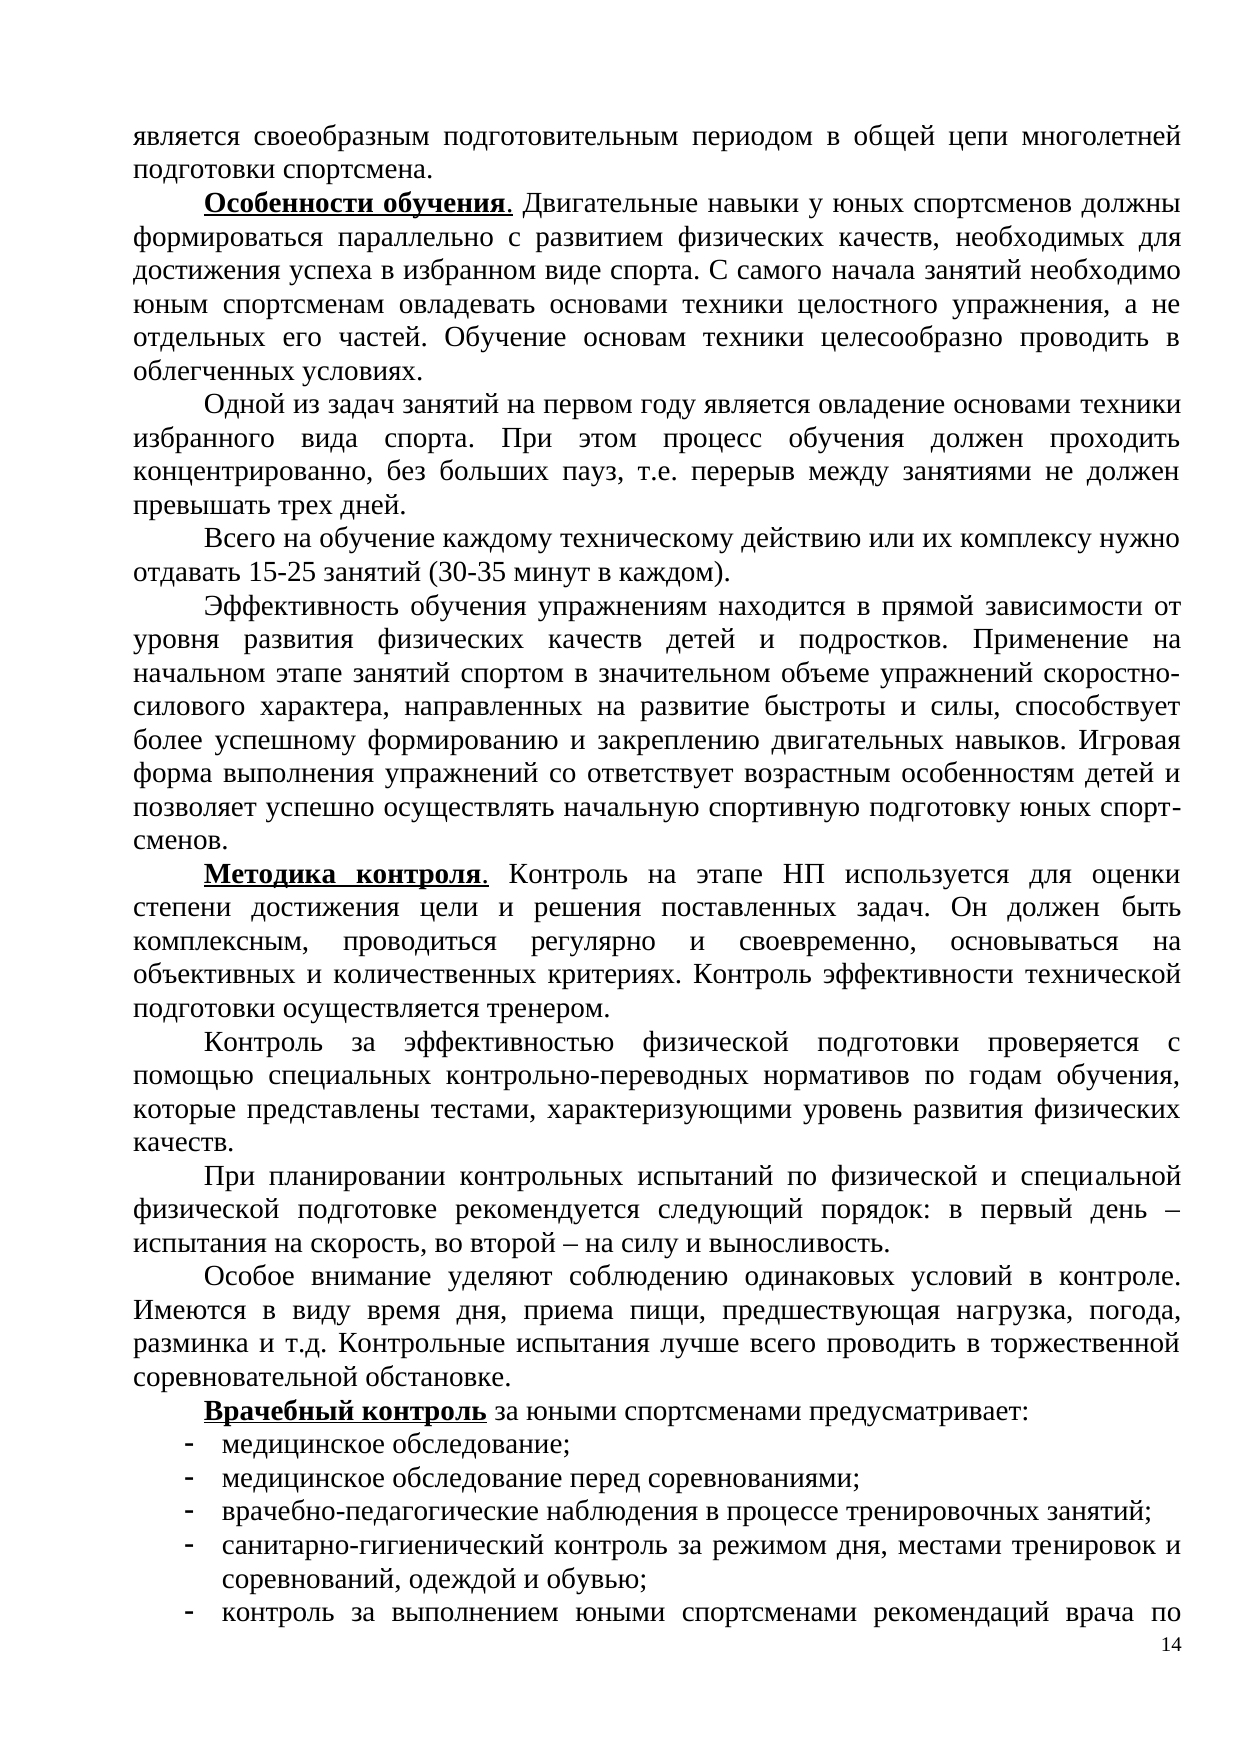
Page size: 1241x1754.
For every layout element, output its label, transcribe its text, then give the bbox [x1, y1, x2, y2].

text Особое внимание уделяют соблюдению одинаковых условий в контроле. Имеются в виду время дня, приема пищи, предшествующая нагрузка, погода, разминка и т.д. Контрольные испытания лучше всего проводить в торжественной соревновательной обстановке. [133, 1258, 1181, 1393]
list санитарно-гигиенический контроль за режимом дня, местами тренировок и соревнований, одеждой и обувью; [184, 1527, 1181, 1594]
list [184, 1594, 1181, 1628]
text Одной из задач занятий на первом году является овладение основами техники избранного вида спорта. При этом процесс обучения должен проходить концентрированно, без больших пауз, т.е. перерыв между занятиями не должен превышать трех дней. [133, 386, 1181, 521]
text Врачебный контроль за юными спортсменами предусматривает: [133, 1393, 1181, 1426]
text Контроль за эффективностью физической подготовки проверяется с помощью специальных контрольно-переводных нормативов по годам обучения, которые представлены тестами, характеризующими уровень развития физических качеств. [133, 1024, 1181, 1158]
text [133, 118, 1181, 185]
list медицинское обследование перед соревнованиями; [184, 1460, 1181, 1493]
text Особенности обучения. Двигательные навыки у юных спортсменов должны формироваться параллельно с развитием физических качеств, необходимых для достижения успеха в избранном виде спорта. С самого начала занятий необходимо юным спортсменам овладевать основами техники целостного упражнения, а не отдельных его частей. Обучение основам техники целесообразно проводить в облегченных условиях. [133, 185, 1181, 386]
text Всего на обучение каждому техническому действию или их комплексу нужно отдавать 15-25 занятий (30-35 минут в каждом). [133, 521, 1181, 588]
text При планировании контрольных испытаний по физической и специальной физической подготовке рекомендуется следующий порядок: в первый день – испытания на скорость, во второй – на силу и выносливость. [133, 1158, 1181, 1258]
text Методика контроля. Контроль на этапе НП используется для оценки степени достижения цели и решения поставленных задач. Он должен быть комплексным, проводиться регулярно и своевременно, основываться на объективных и количественных критериях. Контроль эффективности технической подготовки осуществляется тренером. [133, 856, 1181, 1024]
list медицинское обследование; [184, 1426, 1181, 1460]
list врачебно-педагогические наблюдения в процессе тренировочных занятий; [184, 1493, 1181, 1527]
text Эффективность обучения упражнениям находится в прямой зависимости от уровня развития физических качеств детей и подростков. Применение на начальном этапе занятий спортом в значительном объеме упражнений скоростно-силового характера, направленных на развитие быстроты и силы, способствует более успешному формированию и закреплению двигательных навыков. Игровая форма выполнения упражнений со ответствует возрастным особенностям детей и позволяет успешно осуществлять начальную спортивную подготовку юных спортсменов. [133, 588, 1181, 856]
